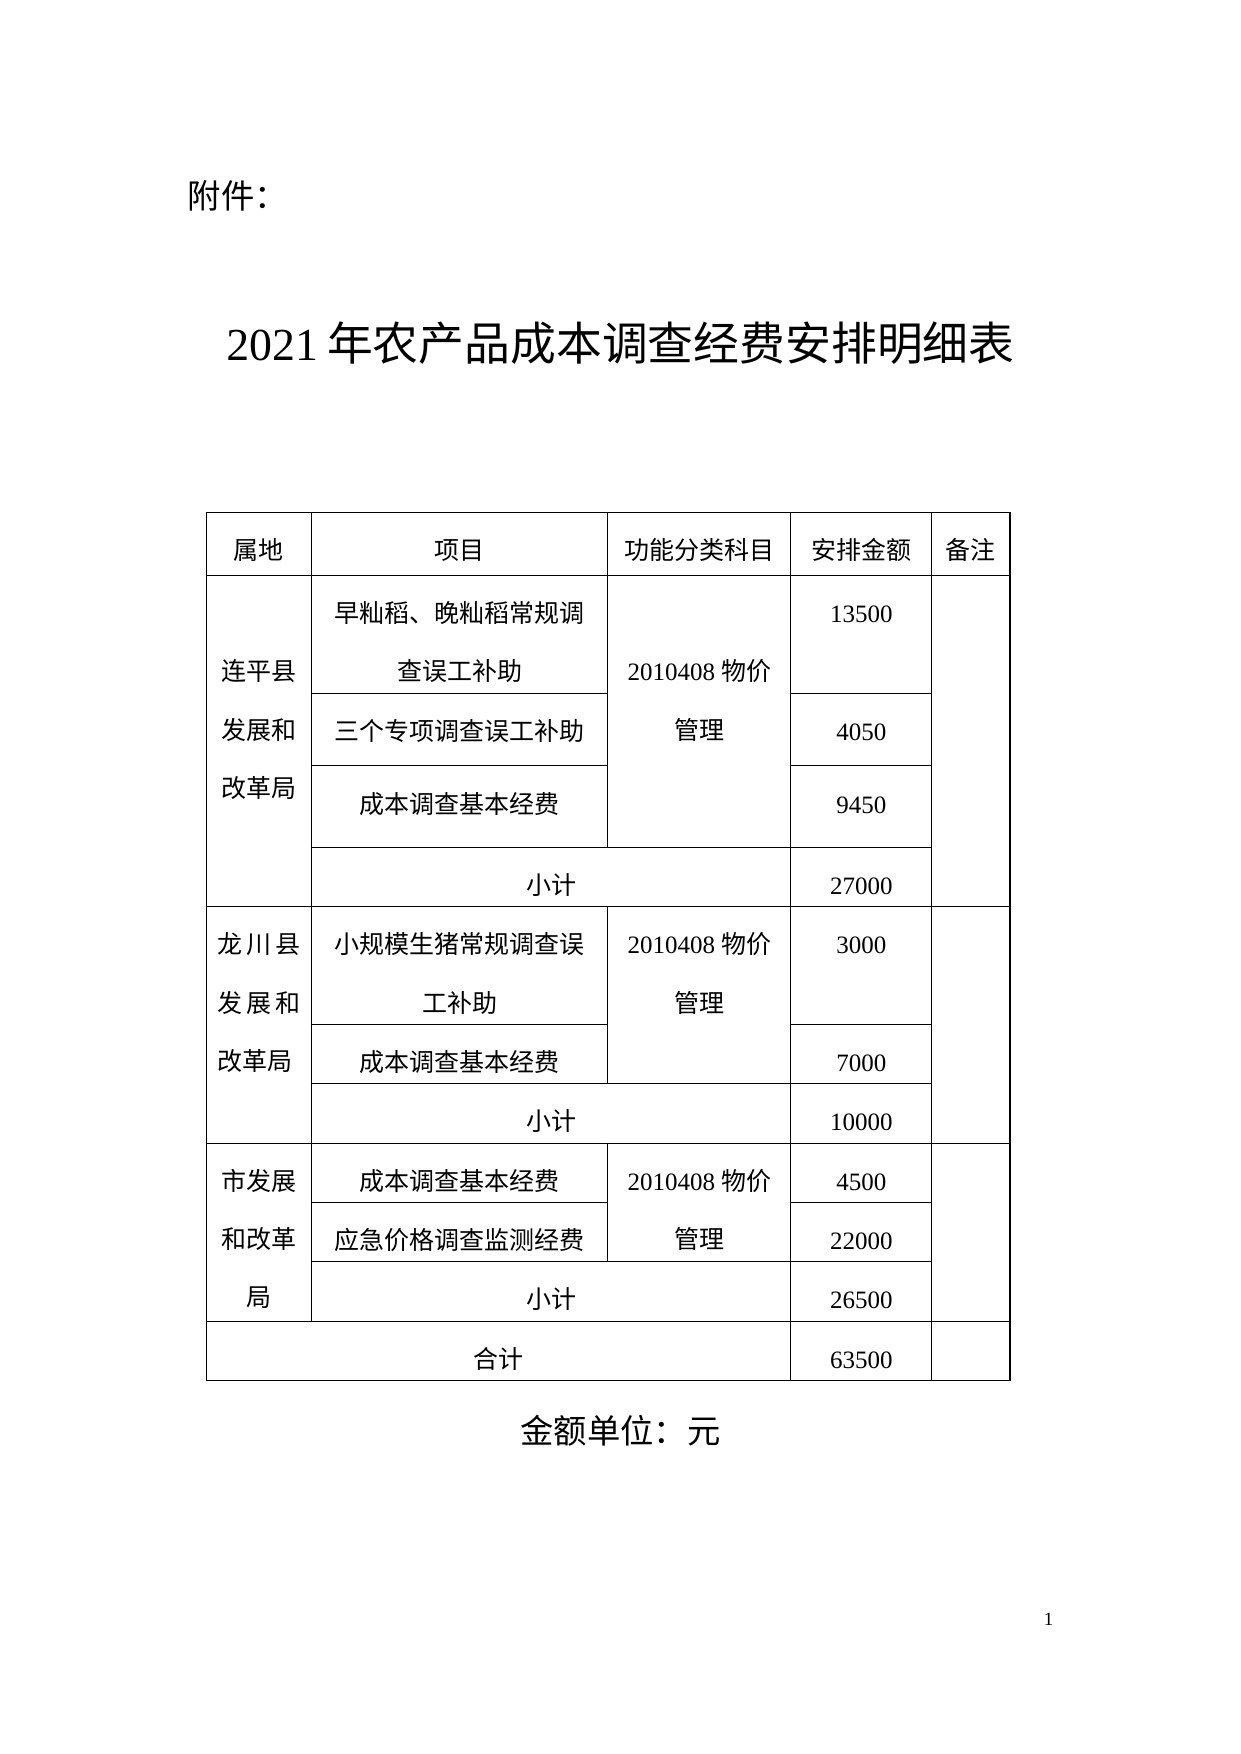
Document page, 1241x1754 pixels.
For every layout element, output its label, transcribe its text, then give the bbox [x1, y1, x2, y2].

text 附件： [187, 162, 1053, 227]
table_cell 13500 [791, 576, 931, 692]
table_cell 小计 [312, 1262, 790, 1321]
table_cell 小规模生猪常规调查误工补助 [312, 907, 607, 1024]
table_cell 63500 [791, 1322, 931, 1380]
table_cell [932, 907, 1009, 1142]
table_cell [932, 1144, 1009, 1321]
table_cell 4050 [791, 694, 931, 765]
table_cell 小计 [312, 848, 790, 906]
table_header 安排金额 [791, 513, 931, 575]
table_cell 2010408 物价管理 [608, 1144, 790, 1261]
table_cell [932, 576, 1009, 906]
table_cell 27000 [791, 848, 931, 906]
table_cell 2010408 物价管理 [608, 907, 790, 1083]
table_cell 3000 [791, 907, 931, 1024]
table_cell 10000 [791, 1084, 931, 1142]
table_cell 成本调查基本经费 [312, 1144, 607, 1202]
table_cell 2010408 物价管理 [608, 576, 790, 847]
table_cell 4500 [791, 1144, 931, 1202]
table_header 备注 [932, 513, 1009, 575]
table_header 属地 [207, 513, 311, 575]
table_header 功能分类科目 [608, 513, 790, 575]
table_cell 合计 [207, 1322, 790, 1380]
table_cell 成本调查基本经费 [312, 766, 607, 847]
table_cell 市发展和改革局 [207, 1144, 311, 1321]
table_cell 成本调查基本经费 [312, 1025, 607, 1083]
table_cell 26500 [791, 1262, 931, 1321]
table_header 项目 [312, 513, 607, 575]
table_cell 龙川县发展和改革局 [207, 907, 311, 1142]
table_cell 连平县发展和改革局 [207, 576, 311, 906]
text 2021年农产品成本调查经费安排明细表 [187, 292, 1053, 389]
table_cell 应急价格调查监测经费 [312, 1203, 607, 1261]
table_cell 9450 [791, 766, 931, 847]
table_cell 7000 [791, 1025, 931, 1083]
text 金额单位：元 [187, 454, 1053, 1462]
table_cell 22000 [791, 1203, 931, 1261]
table_cell [932, 1322, 1009, 1380]
table_cell 三个专项调查误工补助 [312, 694, 607, 765]
table_cell 小计 [312, 1084, 790, 1142]
table_cell 早籼稻、晚籼稻常规调查误工补助 [312, 576, 607, 692]
